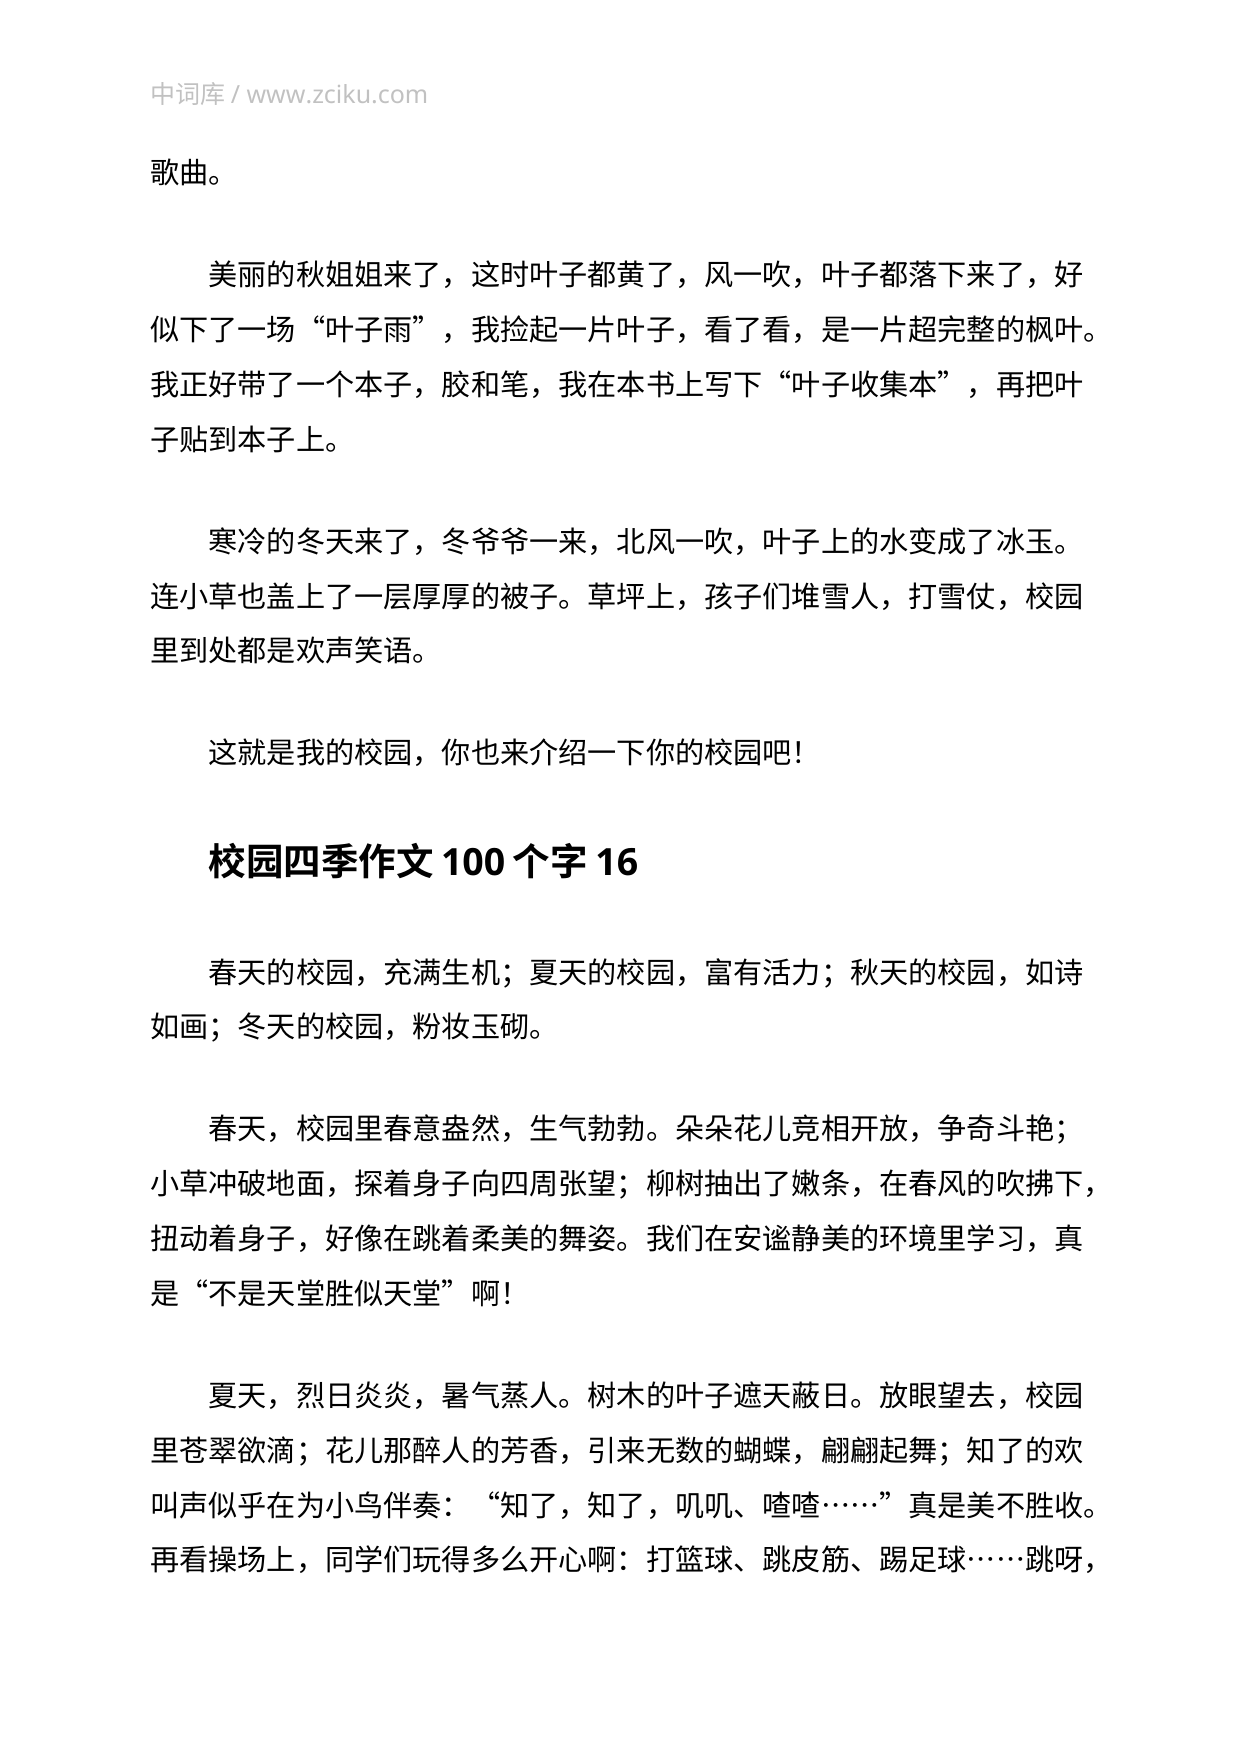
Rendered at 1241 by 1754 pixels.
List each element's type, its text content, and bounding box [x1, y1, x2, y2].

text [150, 150, 1090, 192]
text 春天，校园里春意盎然，生气勃勃。朵朵花儿竞相开放，争奇斗艳；小草冲破地面，探着身子向四周张望；柳树抽出了嫩条，在春风的吹拂下，扭动着身子，好像在跳着柔美的舞姿。我们在安谧静美的环境里学习，真是“不是天堂胜似天堂”啊！ [150, 1106, 1090, 1313]
text 春天的校园，充满生机；夏天的校园，富有活力；秋天的校园，如诗如画；冬天的校园，粉妆玉砌。 [150, 949, 1090, 1046]
text 校园四季作文100个字16 [150, 832, 1090, 886]
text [150, 1372, 1090, 1579]
text 这就是我的校园，你也来介绍一下你的校园吧！ [150, 730, 1090, 772]
text 寒冷的冬天来了，冬爷爷一来，北风一吹，叶子上的水变成了冰玉。连小草也盖上了一层厚厚的被子。草坪上，孩子们堆雪人，打雪仗，校园里到处都是欢声笑语。 [150, 518, 1090, 670]
text 美丽的秋姐姐来了，这时叶子都黄了，风一吹，叶子都落下来了，好似下了一场“叶子雨”，我捡起一片叶子，看了看，是一片超完整的枫叶。我正好带了一个本子，胶和笔，我在本书上写下“叶子收集本”，再把叶子贴到本子上。 [150, 252, 1090, 459]
